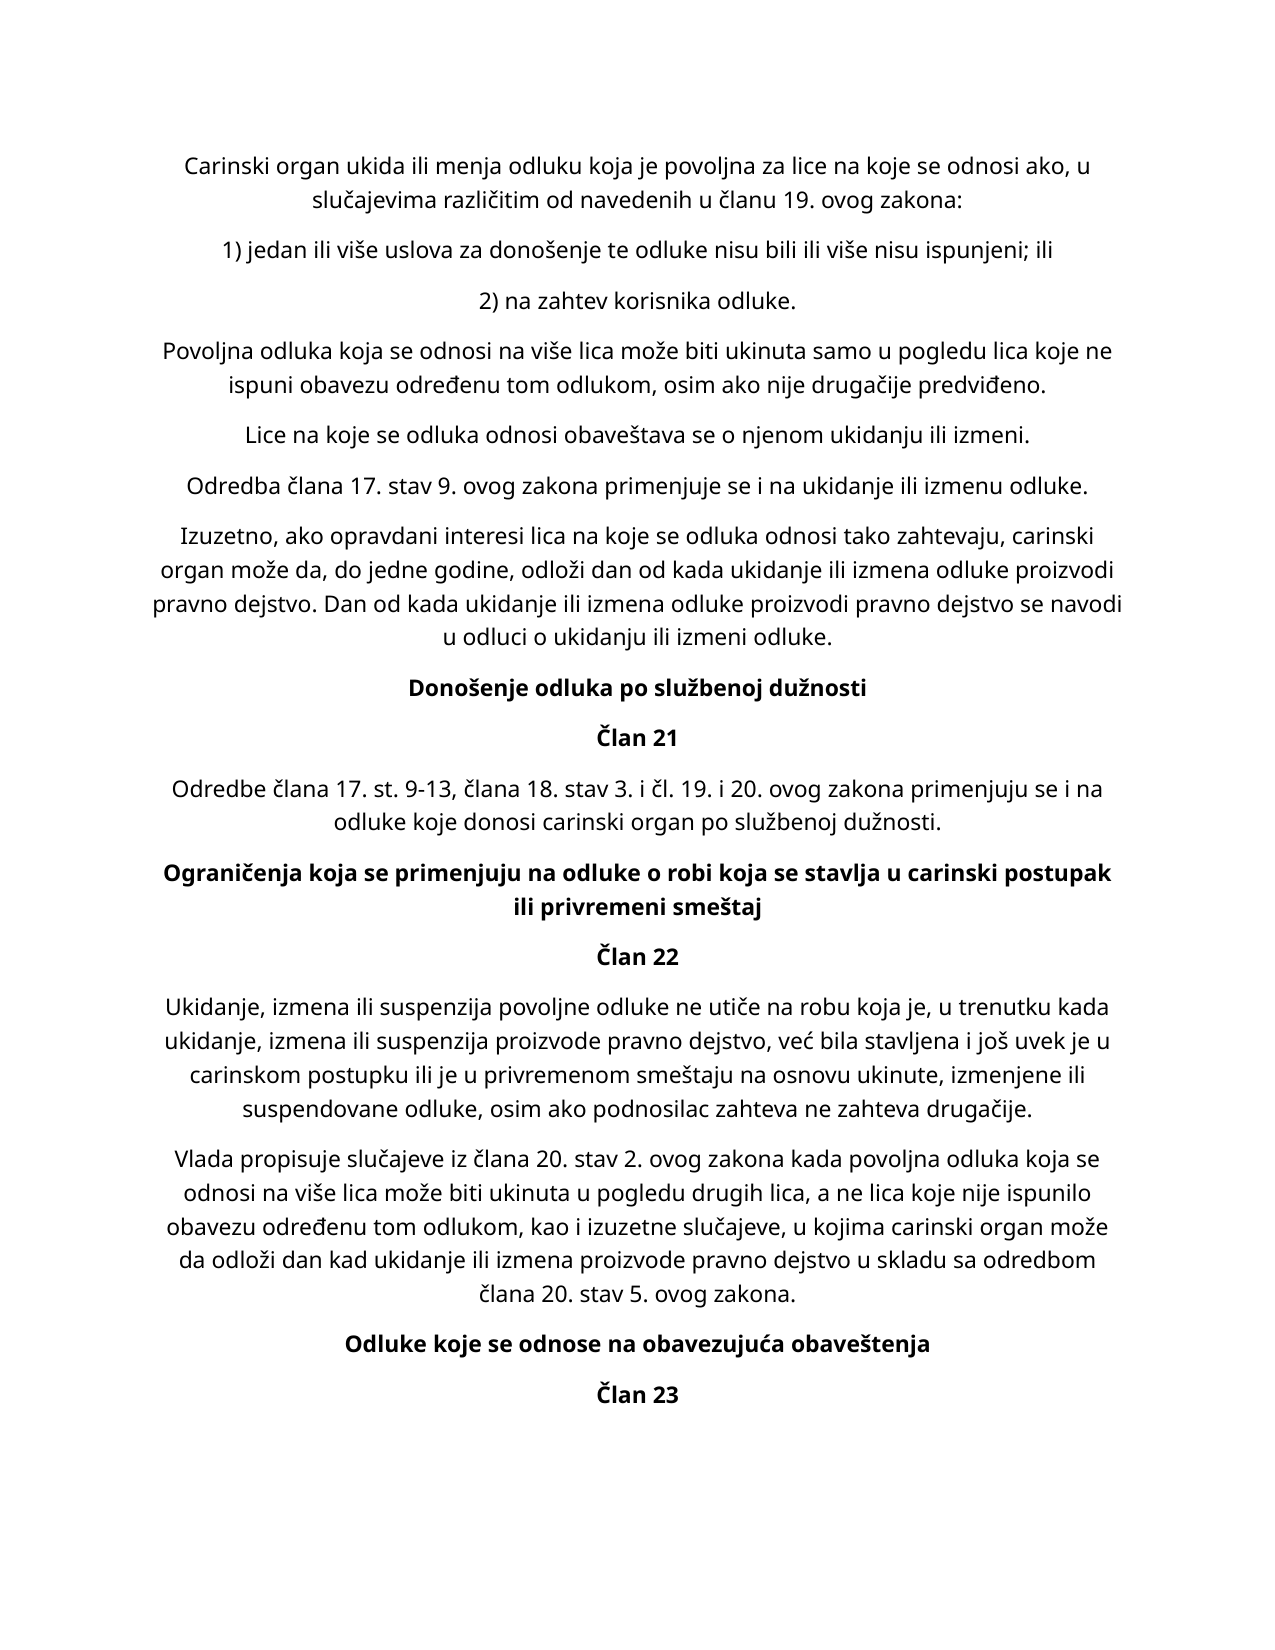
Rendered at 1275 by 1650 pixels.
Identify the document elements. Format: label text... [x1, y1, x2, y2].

text Odluke koje se odnose na obavezujuća obaveštenja [150, 1328, 1125, 1359]
text Član 23 [150, 1379, 1125, 1410]
text Ukidanje, izmena ili suspenzija povoljne odluke ne utiče na robu koja je, u trenutku kada ukidanje, izmena ili suspenzija proizvode pravno dejstvo, već bila stavljena i još uvek je u carinskom postupku ili je u privremenom smeštaju na osnovu ukinute, izmenjene ili suspendovane odluke, osim ako podnosilac zahteva ne zahteva drugačije. [150, 991, 1125, 1124]
text Odredba člana 17. stav 9. ovog zakona primenjuje se i na ukidanje ili izmenu odluke. [150, 469, 1125, 501]
text Povoljna odluka koja se odnosi na više lica može biti ukinuta samo u pogledu lica koje ne ispuni obavezu određenu tom odlukom, osim ako nije drugačije predviđeno. [150, 335, 1125, 400]
text Lice na koje se odluka odnosi obaveštava se o njenom ukidanju ili izmeni. [150, 419, 1125, 450]
text Donošenje odluka po službenoj dužnosti [150, 672, 1125, 703]
text 2) na zahtev korisnika odluke. [150, 284, 1125, 316]
text Član 21 [150, 722, 1125, 753]
text Izuzetno, ako opravdani interesi lica na koje se odluka odnosi tako zahtevaju, carinski organ može da, do jedne godine, odloži dan od kada ukidanje ili izmena odluke proizvodi pravno dejstvo. Dan od kada ukidanje ili izmena odluke proizvodi pravno dejstvo se navodi u odluci o ukidanju ili izmeni odluke. [150, 520, 1125, 652]
text Carinski organ ukida ili menja odluku koja je povoljna za lice na koje se odnosi ako, u slučajevima različitim od navedenih u članu 19. ovog zakona: [150, 150, 1125, 215]
text Vlada propisuje slučajeve iz člana 20. stav 2. ovog zakona kada povoljna odluka koja se odnosi na više lica može biti ukinuta u pogledu drugih lica, a ne lica koje nije ispunilo obavezu određenu tom odlukom, kao i izuzetne slučajeve, u kojima carinski organ može da odloži dan kad ukidanje ili izmena proizvode pravno dejstvo u skladu sa odredbom člana 20. stav 5. ovog zakona. [150, 1143, 1125, 1309]
text Član 22 [150, 941, 1125, 972]
text Odredbe člana 17. st. 9-13, člana 18. stav 3. i čl. 19. i 20. ovog zakona primenjuju se i na odluke koje donosi carinski organ po službenoj dužnosti. [150, 772, 1125, 837]
text 1) jedan ili više uslova za donošenje te odluke nisu bili ili više nisu ispunjeni; ili [150, 234, 1125, 265]
text Ograničenja koja se primenjuju na odluke o robi koja se stavlja u carinski postupak ili privremeni smeštaj [150, 857, 1125, 922]
